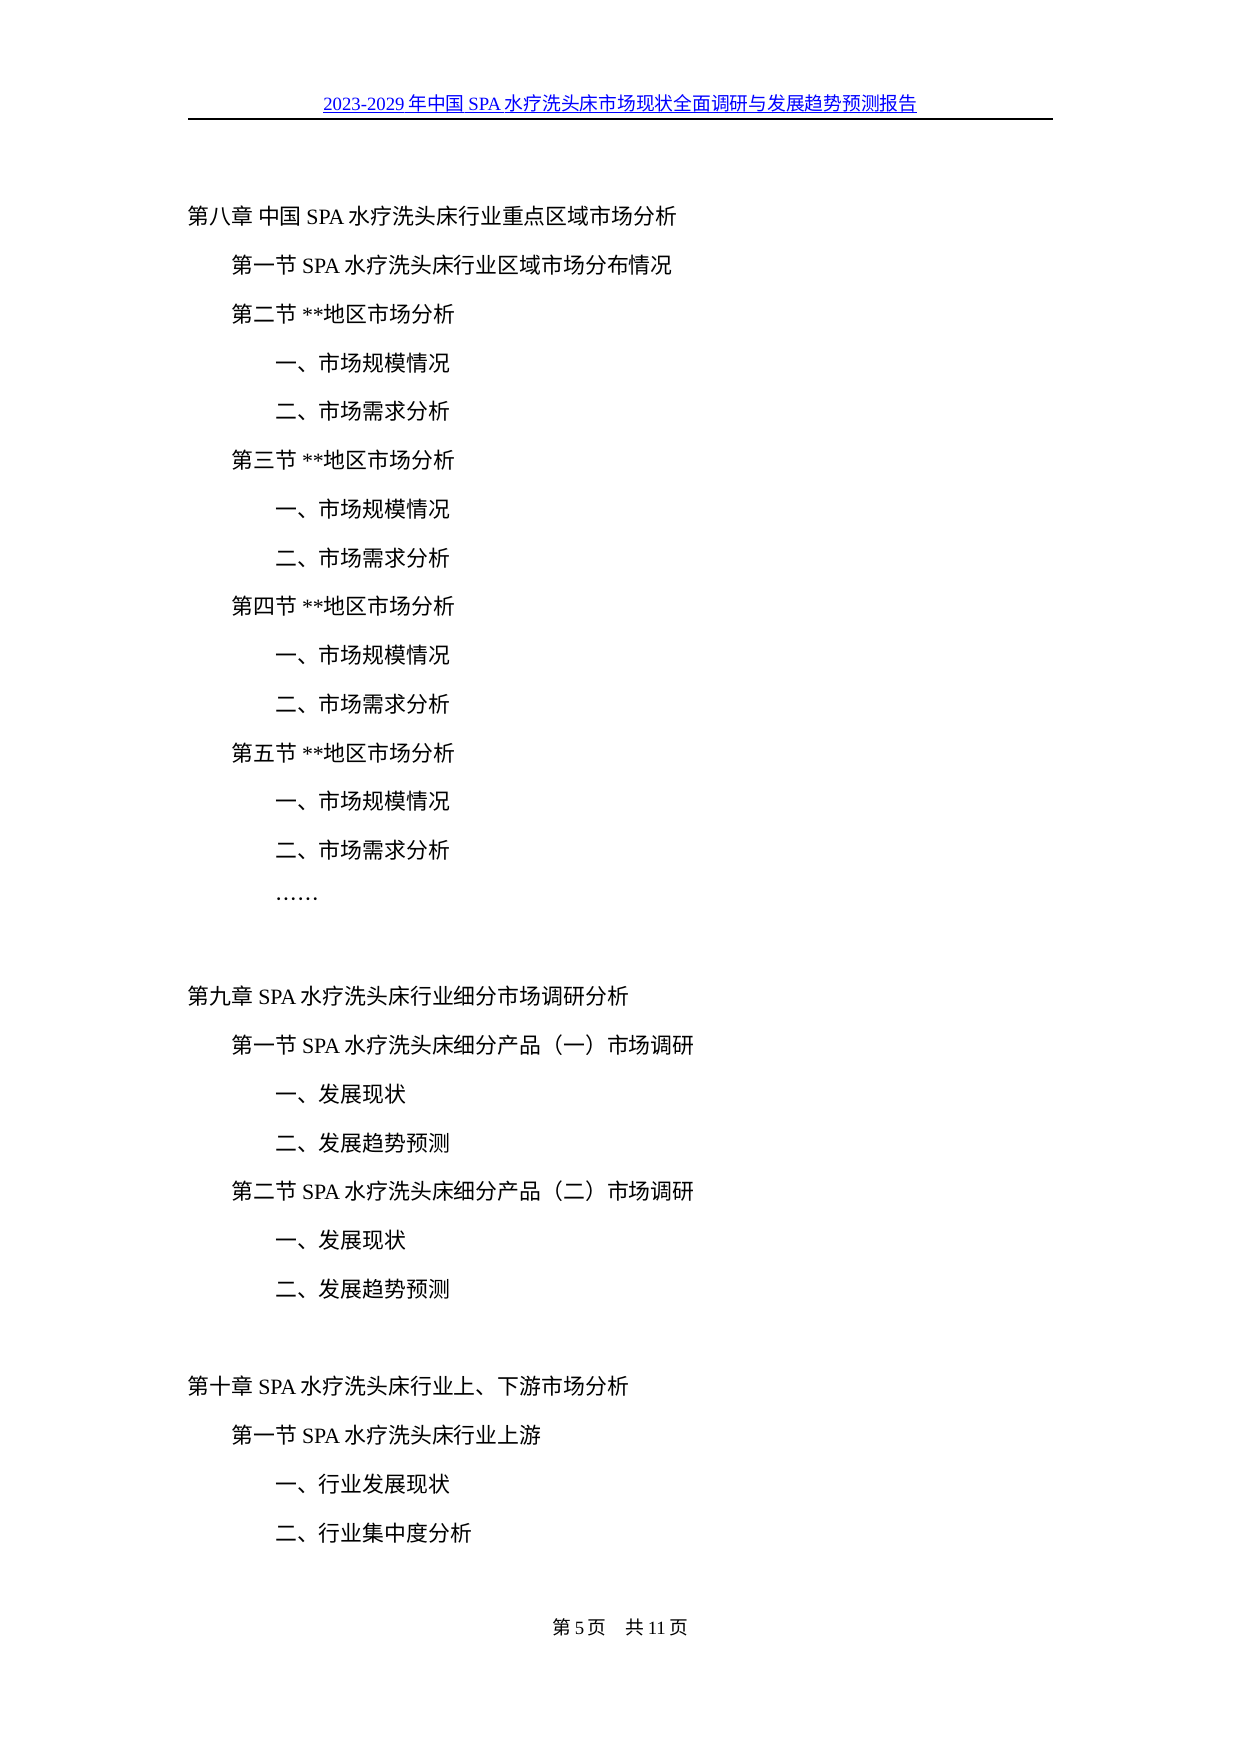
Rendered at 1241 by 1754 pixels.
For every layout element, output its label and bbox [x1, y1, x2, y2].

text [187, 150, 1053, 1548]
